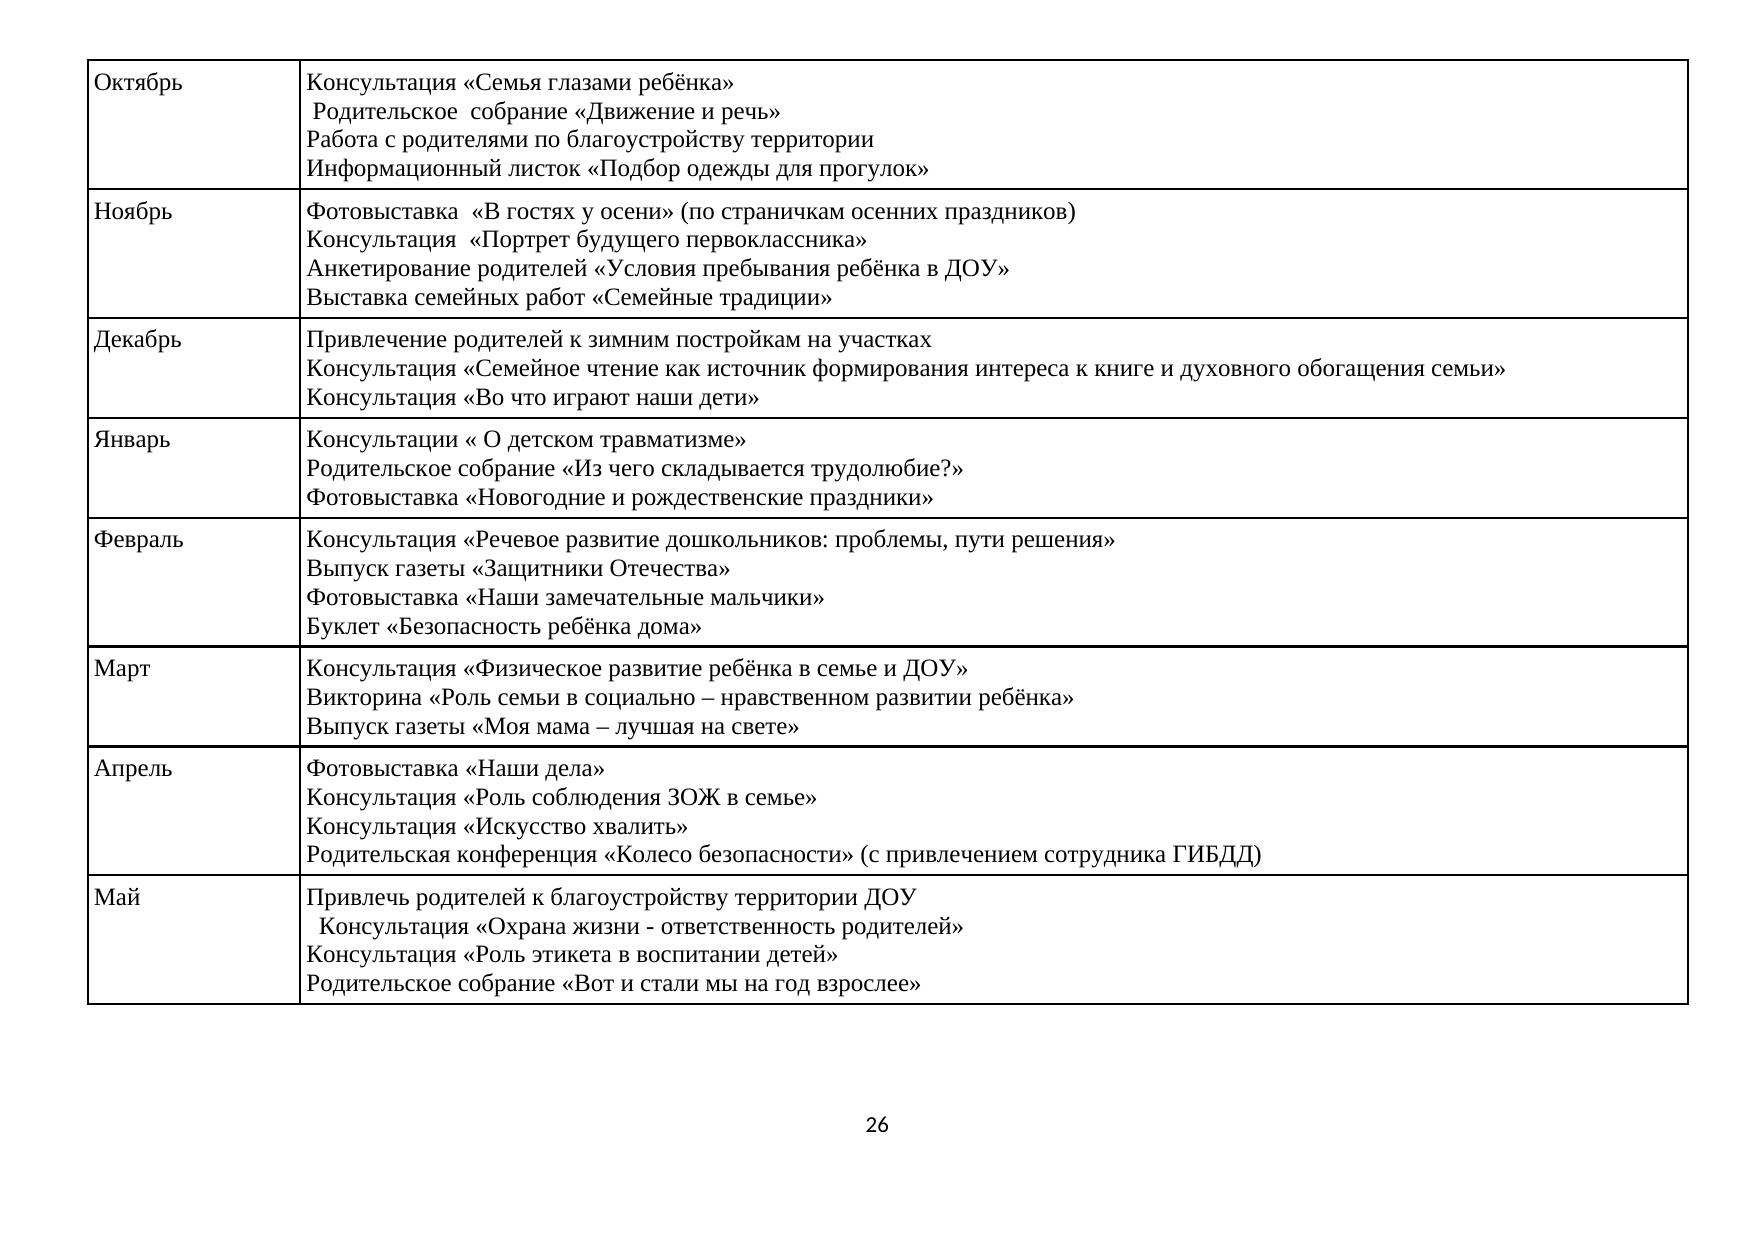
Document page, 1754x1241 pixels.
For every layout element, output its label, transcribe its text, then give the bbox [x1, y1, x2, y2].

table_cell Консультация «Физическое развитие ребёнка в семье и ДОУ» Викторина «Роль семьи в социально – нравственном развитии ребёнка» Выпуск газеты «Моя мама – лучшая на свете» [301, 648, 1687, 745]
table_cell Фотовыставка «В гостях у осени» (по страничкам осенних праздников) Консультация «Портрет будущего первоклассника» Анкетирование родителей «Условия пребывания ребёнка в ДОУ» Выставка семейных работ «Семейные традиции» [301, 190, 1687, 317]
table_cell Ноябрь [89, 190, 299, 317]
table_cell Апрель [89, 748, 299, 874]
table_cell Февраль [89, 519, 299, 645]
table_cell Март [89, 648, 299, 745]
table_cell Фотовыставка «Наши дела» Консультация «Роль соблюдения ЗОЖ в семье» Консультация «Искусство хвалить» Родительская конференция «Колесо безопасности» (с привлечением сотрудника ГИБДД) [301, 748, 1687, 874]
table_cell Привлечь родителей к благоустройству территории ДОУ Консультация «Охрана жизни - ответственность родителей» Консультация «Роль этикета в воспитании детей» Родительское собрание «Вот и стали мы на год взрослее» [301, 876, 1687, 1003]
table_cell Консультации « О детском травматизме» Родительское собрание «Из чего складывается трудолюбие?» Фотовыставка «Новогодние и рождественские праздники» [301, 419, 1687, 517]
table_cell Консультация «Речевое развитие дошкольников: проблемы, пути решения» Выпуск газеты «Защитники Отечества» Фотовыставка «Наши замечательные мальчики» Буклет «Безопасность ребёнка дома» [301, 519, 1687, 645]
table_cell Привлечение родителей к зимним постройкам на участках Консультация «Семейное чтение как источник формирования интереса к книге и духовного обогащения семьи» Консультация «Во что играют наши дети» [301, 319, 1687, 417]
table_cell Январь [89, 419, 299, 517]
table_cell Октябрь [89, 61, 299, 188]
table_cell Май [89, 876, 299, 1003]
table_cell Консультация «Семья глазами ребёнка» Родительское собрание «Движение и речь» Работа с родителями по благоустройству территории Информационный листок «Подбор одежды для прогулок» [301, 61, 1687, 188]
table_cell Декабрь [89, 319, 299, 417]
